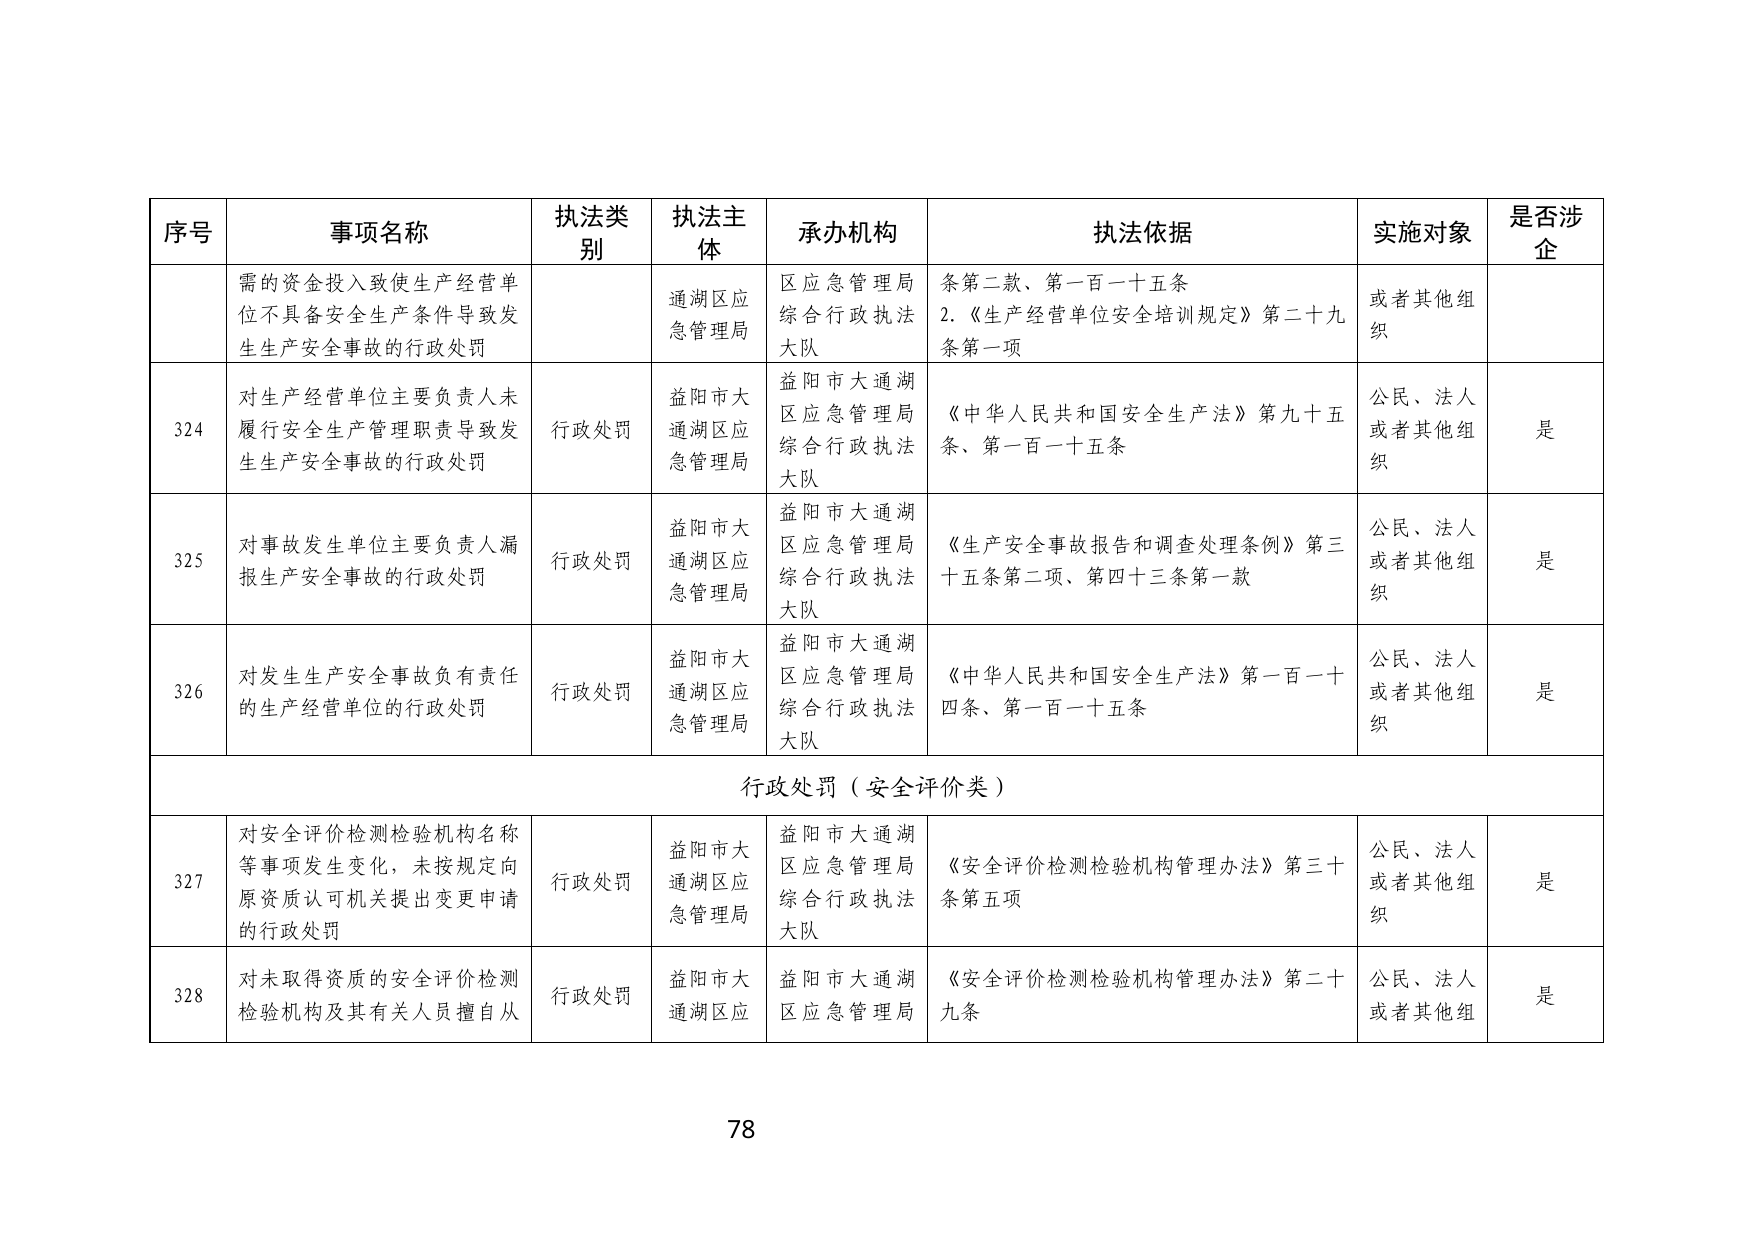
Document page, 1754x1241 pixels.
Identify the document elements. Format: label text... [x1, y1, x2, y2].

table_header 序号 [151, 199, 226, 264]
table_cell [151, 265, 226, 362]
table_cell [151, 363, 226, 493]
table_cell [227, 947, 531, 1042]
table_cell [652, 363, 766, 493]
table_header 实施对象 [1358, 199, 1487, 264]
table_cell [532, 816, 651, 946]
table_header 事项名称 [227, 199, 531, 264]
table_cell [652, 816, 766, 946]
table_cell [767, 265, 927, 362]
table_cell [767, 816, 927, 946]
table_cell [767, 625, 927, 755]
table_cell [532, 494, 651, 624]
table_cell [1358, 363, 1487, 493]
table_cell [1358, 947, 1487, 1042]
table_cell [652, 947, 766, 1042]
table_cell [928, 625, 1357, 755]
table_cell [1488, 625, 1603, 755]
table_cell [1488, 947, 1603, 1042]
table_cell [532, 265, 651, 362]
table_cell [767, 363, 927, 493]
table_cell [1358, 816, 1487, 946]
table_header 执法类别 [532, 199, 651, 264]
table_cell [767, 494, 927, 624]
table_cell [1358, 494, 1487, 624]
table_header 承办机构 [767, 199, 927, 264]
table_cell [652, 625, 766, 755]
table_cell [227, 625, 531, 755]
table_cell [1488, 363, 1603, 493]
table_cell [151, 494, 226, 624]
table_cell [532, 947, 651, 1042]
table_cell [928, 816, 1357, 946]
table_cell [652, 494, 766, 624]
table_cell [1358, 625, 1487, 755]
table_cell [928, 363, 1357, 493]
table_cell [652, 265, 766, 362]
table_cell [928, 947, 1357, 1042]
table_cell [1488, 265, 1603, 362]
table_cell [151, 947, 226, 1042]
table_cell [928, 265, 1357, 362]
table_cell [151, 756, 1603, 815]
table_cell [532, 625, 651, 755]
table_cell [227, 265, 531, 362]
table_header 执法主体 [652, 199, 766, 264]
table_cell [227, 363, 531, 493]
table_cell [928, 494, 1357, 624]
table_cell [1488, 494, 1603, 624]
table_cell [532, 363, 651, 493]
table_header 执法依据 [928, 199, 1357, 264]
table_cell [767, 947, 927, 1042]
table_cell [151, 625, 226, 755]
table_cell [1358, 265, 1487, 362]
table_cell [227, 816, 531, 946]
table_header 是否涉企 [1488, 199, 1603, 264]
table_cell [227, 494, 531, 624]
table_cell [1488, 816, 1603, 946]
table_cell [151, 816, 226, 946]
